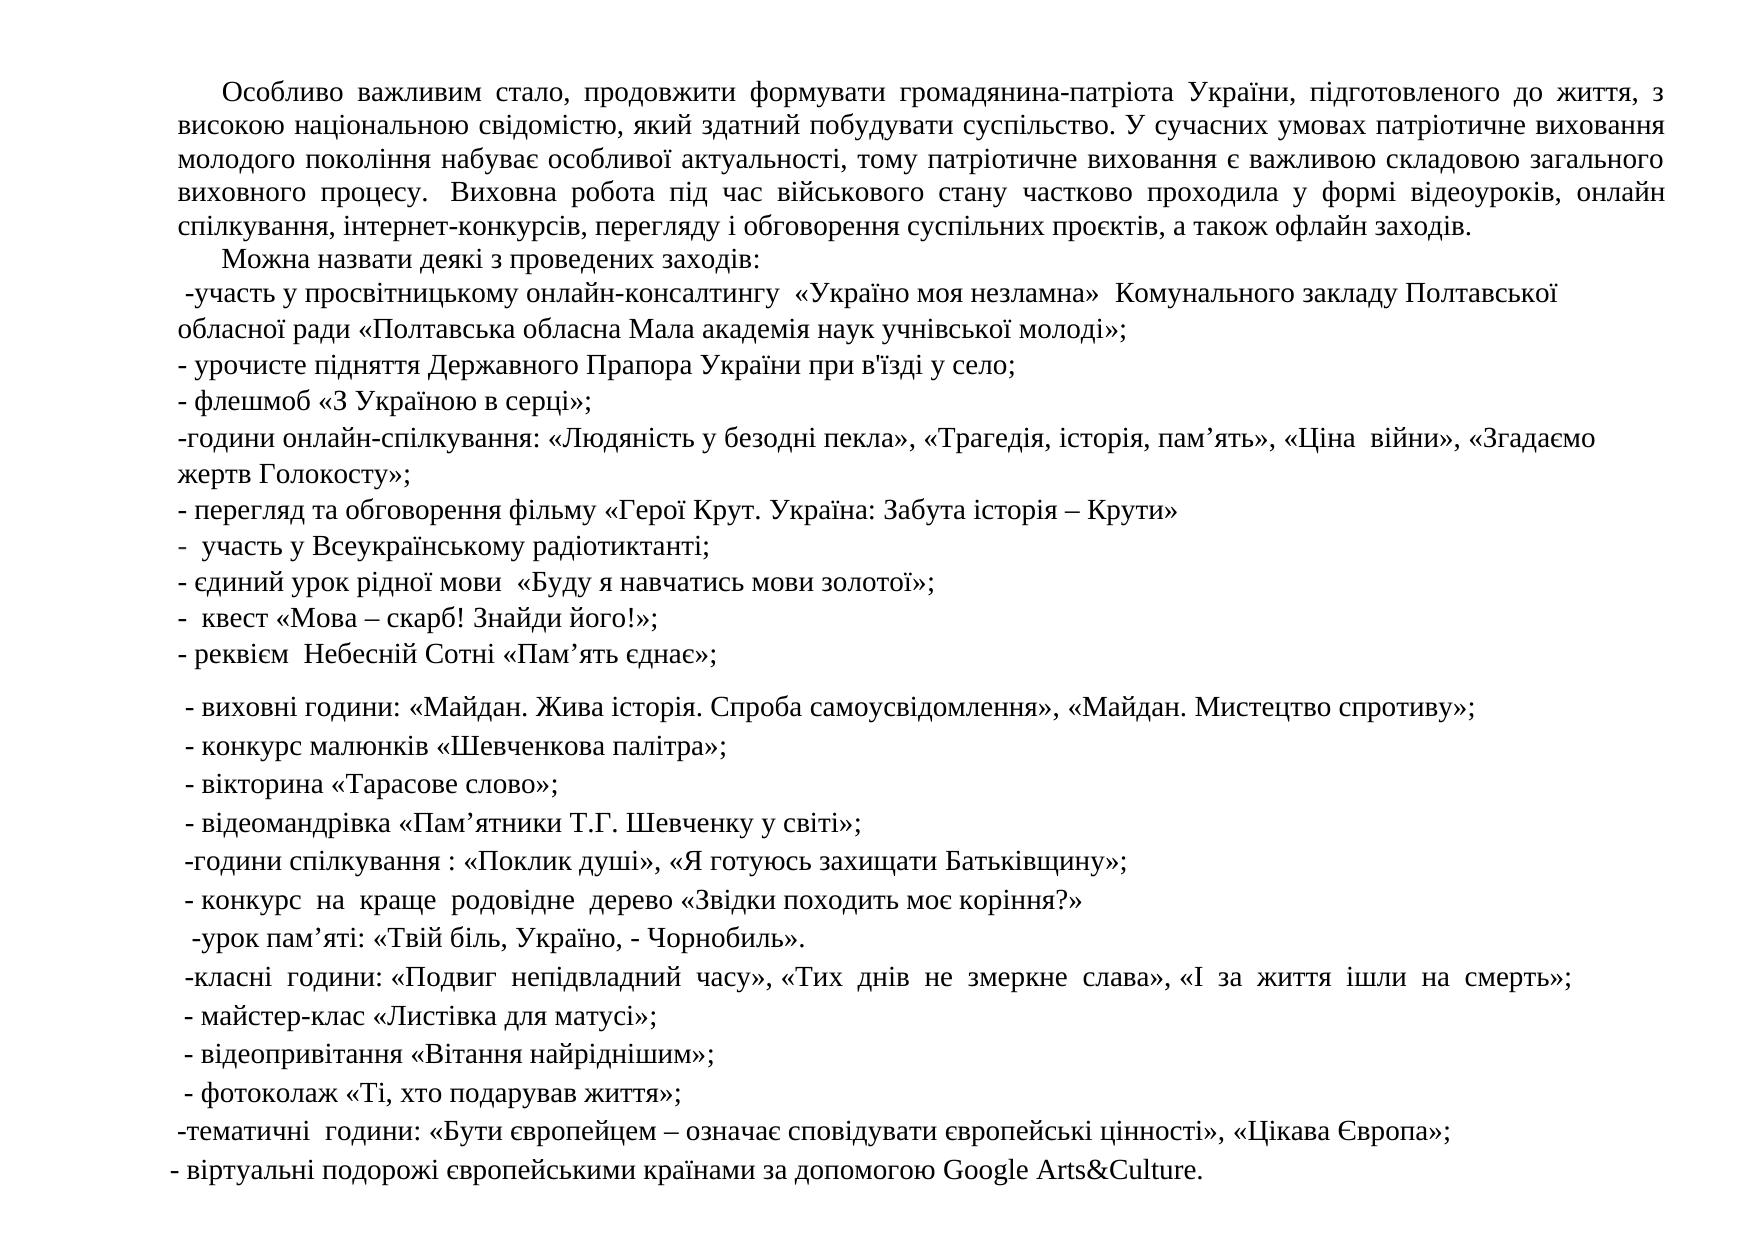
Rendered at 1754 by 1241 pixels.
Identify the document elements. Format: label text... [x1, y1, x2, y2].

text Особливо важливим стало, продовжити формувати громадянина-патріота України, підготовленого до життя, з високою національною свідомістю, який здатний побудувати суспільство. У сучасних умовах патріотичне виховання молодого покоління набуває особливої актуальності, тому патріотичне виховання є важливою складовою загального виховного процесу. Виховна робота під час військового стану частково проходила у формі відеоуроків, онлайн спілкування, інтернет-конкурсів, перегляду і обговорення суспільних проєктів, а також офлайн заходів. [177, 74, 1665, 108]
text -урок пам’яті: «Твій біль, Україно, - Чорнобиль». [148, 921, 1665, 954]
text - конкурс на краще родовідне дерево «Звідки походить моє коріння?» [148, 882, 1662, 916]
text - майстер-клас «Листівка для матусі»; [118, 998, 1665, 1031]
text - виховні години: «Майдан. Жива історія. Спроба самоусвідомлення», «Майдан. Мистецтво спротиву»; [177, 689, 1662, 723]
text -класні години: «Подвиг непідвладний часу», «Тих днів не змеркне слава», «І за життя ішли на смерть»; [162, 959, 1665, 993]
text -години спілкування : «Поклик душі», «Я готуюсь захищати Батьківщину»; [148, 843, 1665, 877]
text - відеомандрівка «Пам’ятники Т.Г. Шевченку у світі»; [177, 805, 1665, 838]
text - вікторина «Тарасове слово»; [177, 766, 1665, 800]
text - віртуальні подорожі європейськими країнами за допомогою Google Arts&Culture. [148, 1152, 1665, 1185]
text -участь у просвітницькому онлайн-консалтингу «Україно моя незламна» Комунального закладу Полтавської обласної ради «Полтавська обласна Мала академія наук учнівської молоді»; - урочисте підняття Державного Прапора України при в'їзді у село; - флешмоб «З Україною в серці»; -години онлайн-спілкування: «Людяність у безодні пекла», «Трагедія, історія, пам’ять», «Ціна війни», «Згадаємо жертв Голокосту»; - перегляд та обговорення фільму «Герої Крут. Україна: Забута історія – Крути» - участь у Всеукраїнському радіотиктанті; - єдиний урок рідної мови «Буду я навчатись мови золотої»; - квест «Мова – скарб! Знайди його!»; - реквієм Небесній Сотні «Пам’ять єднає»; [177, 275, 1665, 670]
text -тематичні години: «Бути європейцем – означає сповідувати європейські цінності», «Цікава Європа»; [148, 1113, 1665, 1147]
text - відеопривітання «Вітання найріднішим»; [118, 1036, 1665, 1070]
text Особливо важливим стало, продовжити формувати громадянина-патріота України, підготовленого до життя, з високою національною свідомістю, який здатний побудувати суспільство. У сучасних умовах патріотичне виховання молодого покоління набуває особливої актуальності, тому патріотичне виховання є важливою складовою загального виховного процесу. Виховна робота під час військового стану частково проходила у формі відеоуроків, онлайн спілкування, інтернет-конкурсів, перегляду і обговорення суспільних проєктів, а також офлайн заходів. [177, 174, 1665, 242]
text - конкурс малюнків «Шевченкова палітра»; [177, 728, 1665, 761]
text Можна назвати деякі з проведених заходів: [177, 242, 1665, 275]
text - фотоколаж «Ті, хто подарував життя»; [118, 1075, 1665, 1108]
